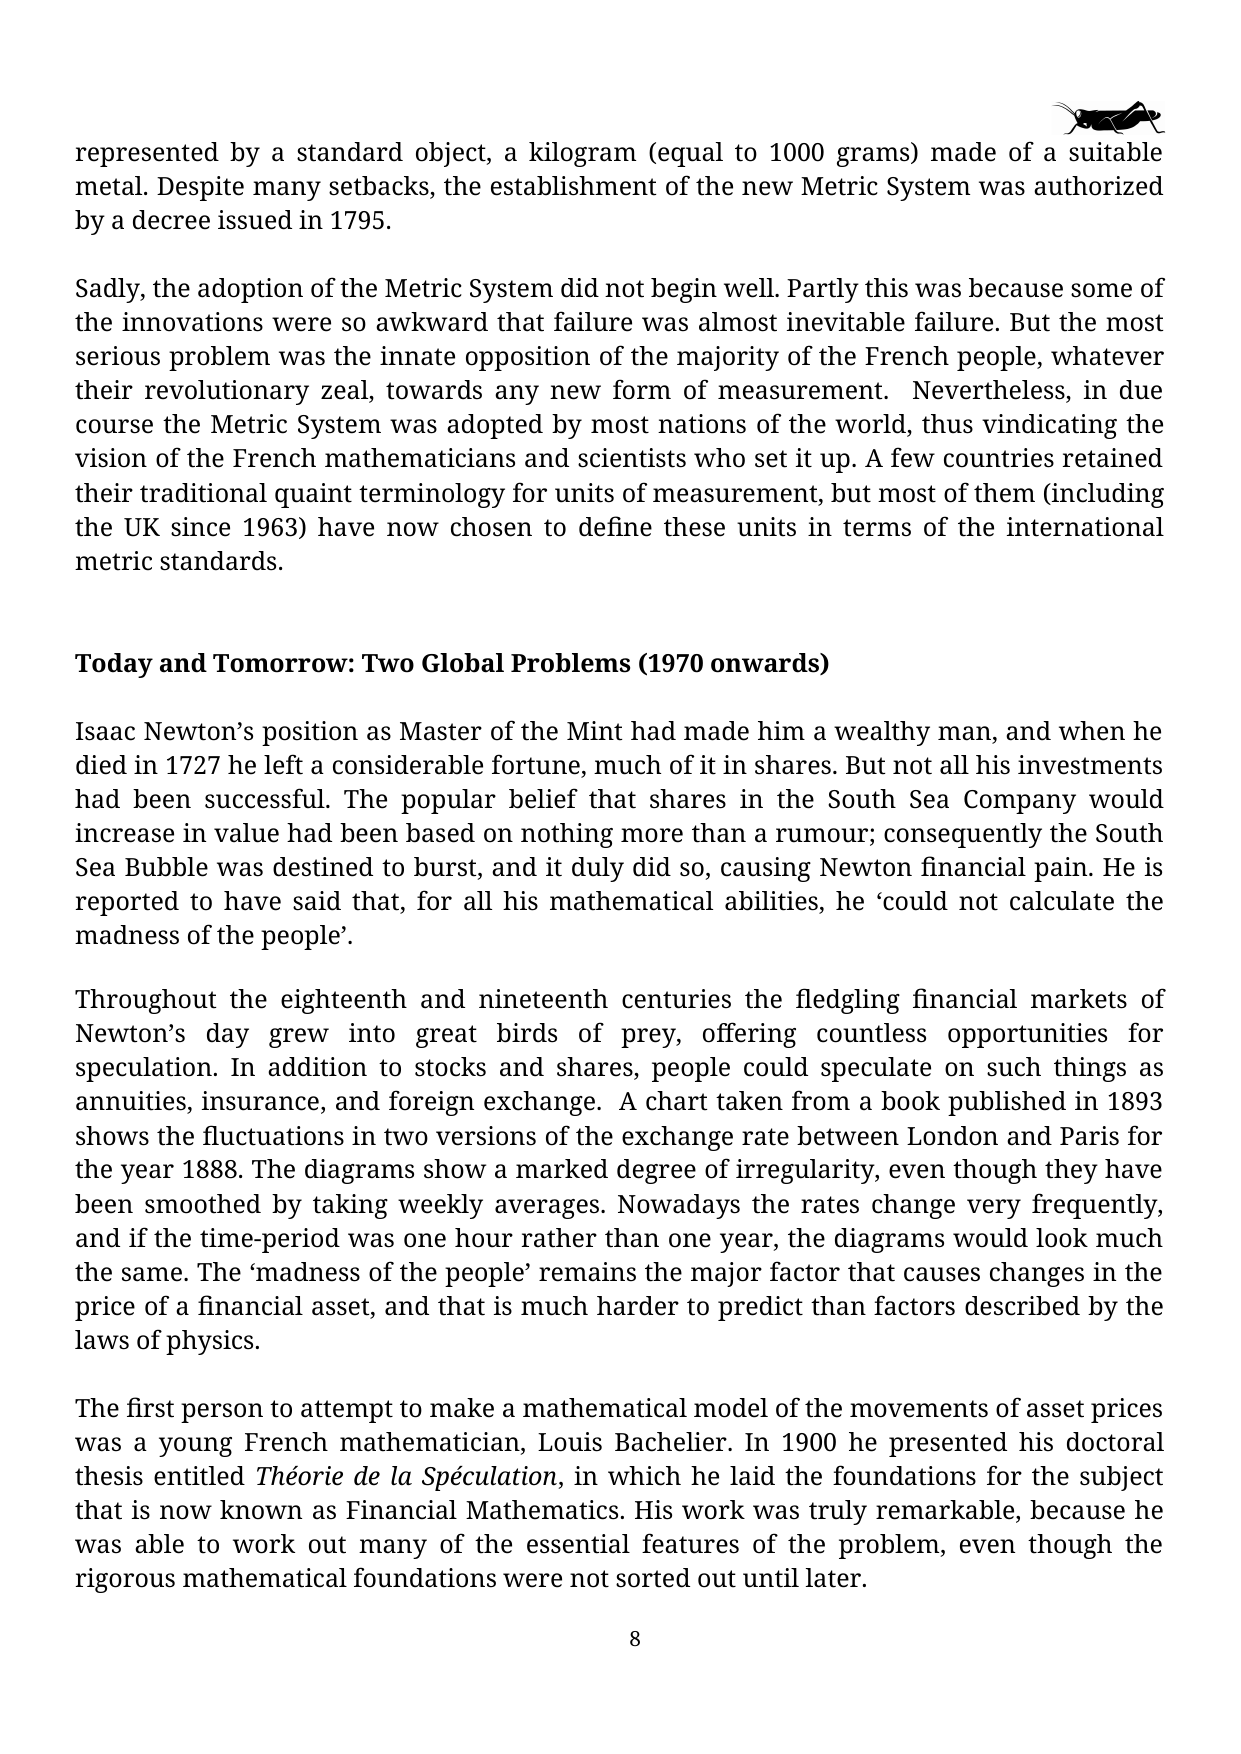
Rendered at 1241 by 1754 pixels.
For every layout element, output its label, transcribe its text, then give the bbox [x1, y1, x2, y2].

text Isaac Newton’s position as Master of the Mint had made him a wealthy man, and when he died in 1727 he left a considerable fortune, much of it in shares. But not all his investments had been successful. The popular belief that shares in the South Sea Company would increase in value had been based on nothing more than a rumour; consequently the South Sea Bubble was destined to burst, and it duly did so, causing Newton financial pain. He is reported to have said that, for all his mathematical abilities, he ‘could not calculate the madness of the people’. [75, 714, 1165, 952]
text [75, 134, 1165, 237]
text Sadly, the adoption of the Metric System did not begin well. Partly this was because some of the innovations were so awkward that failure was almost inevitable failure. But the most serious problem was the innate opposition of the majority of the French people, whatever their revolutionary zeal, towards any new form of measurement. Nevertheless, in due course the Metric System was adopted by most nations of the world, thus vindicating the vision of the French mathematicians and scientists who set it up. A few countries retained their traditional quaint terminology for units of measurement, but most of them (including the UK since 1963) have now chosen to define these units in terms of the international metric standards. [75, 271, 1165, 577]
picture [1051, 101, 1166, 135]
text Today and Tomorrow: Two Global Problems (1970 onwards) [75, 646, 1165, 679]
text The first person to attempt to make a mathematical model of the movements of asset prices was a young French mathematician, Louis Bachelier. In 1900 he presented his doctoral thesis entitled Théorie de la Spéculation, in which he laid the foundations for the subject that is now known as Financial Mathematics. His work was truly remarkable, because he was able to work out many of the essential features of the problem, even though the rigorous mathematical foundations were not sorted out until later. [75, 1391, 1165, 1595]
text Throughout the eighteenth and nineteenth centuries the fledgling financial markets of Newton’s day grew into great birds of prey, offering countless opportunities for speculation. In addition to stocks and shares, people could speculate on such things as annuities, insurance, and foreign exchange. A chart taken from a book published in 1893 shows the fluctuations in two versions of the exchange rate between London and Paris for the year 1888. The diagrams show a marked degree of irregularity, even though they have been smoothed by taking weekly averages. Nowadays the rates change very frequently, and if the time-period was one hour rather than one year, the diagrams would look much the same. The ‘madness of the people’ remains the major factor that causes changes in the price of a financial asset, and that is much harder to predict than factors described by the laws of physics. [75, 982, 1165, 1357]
